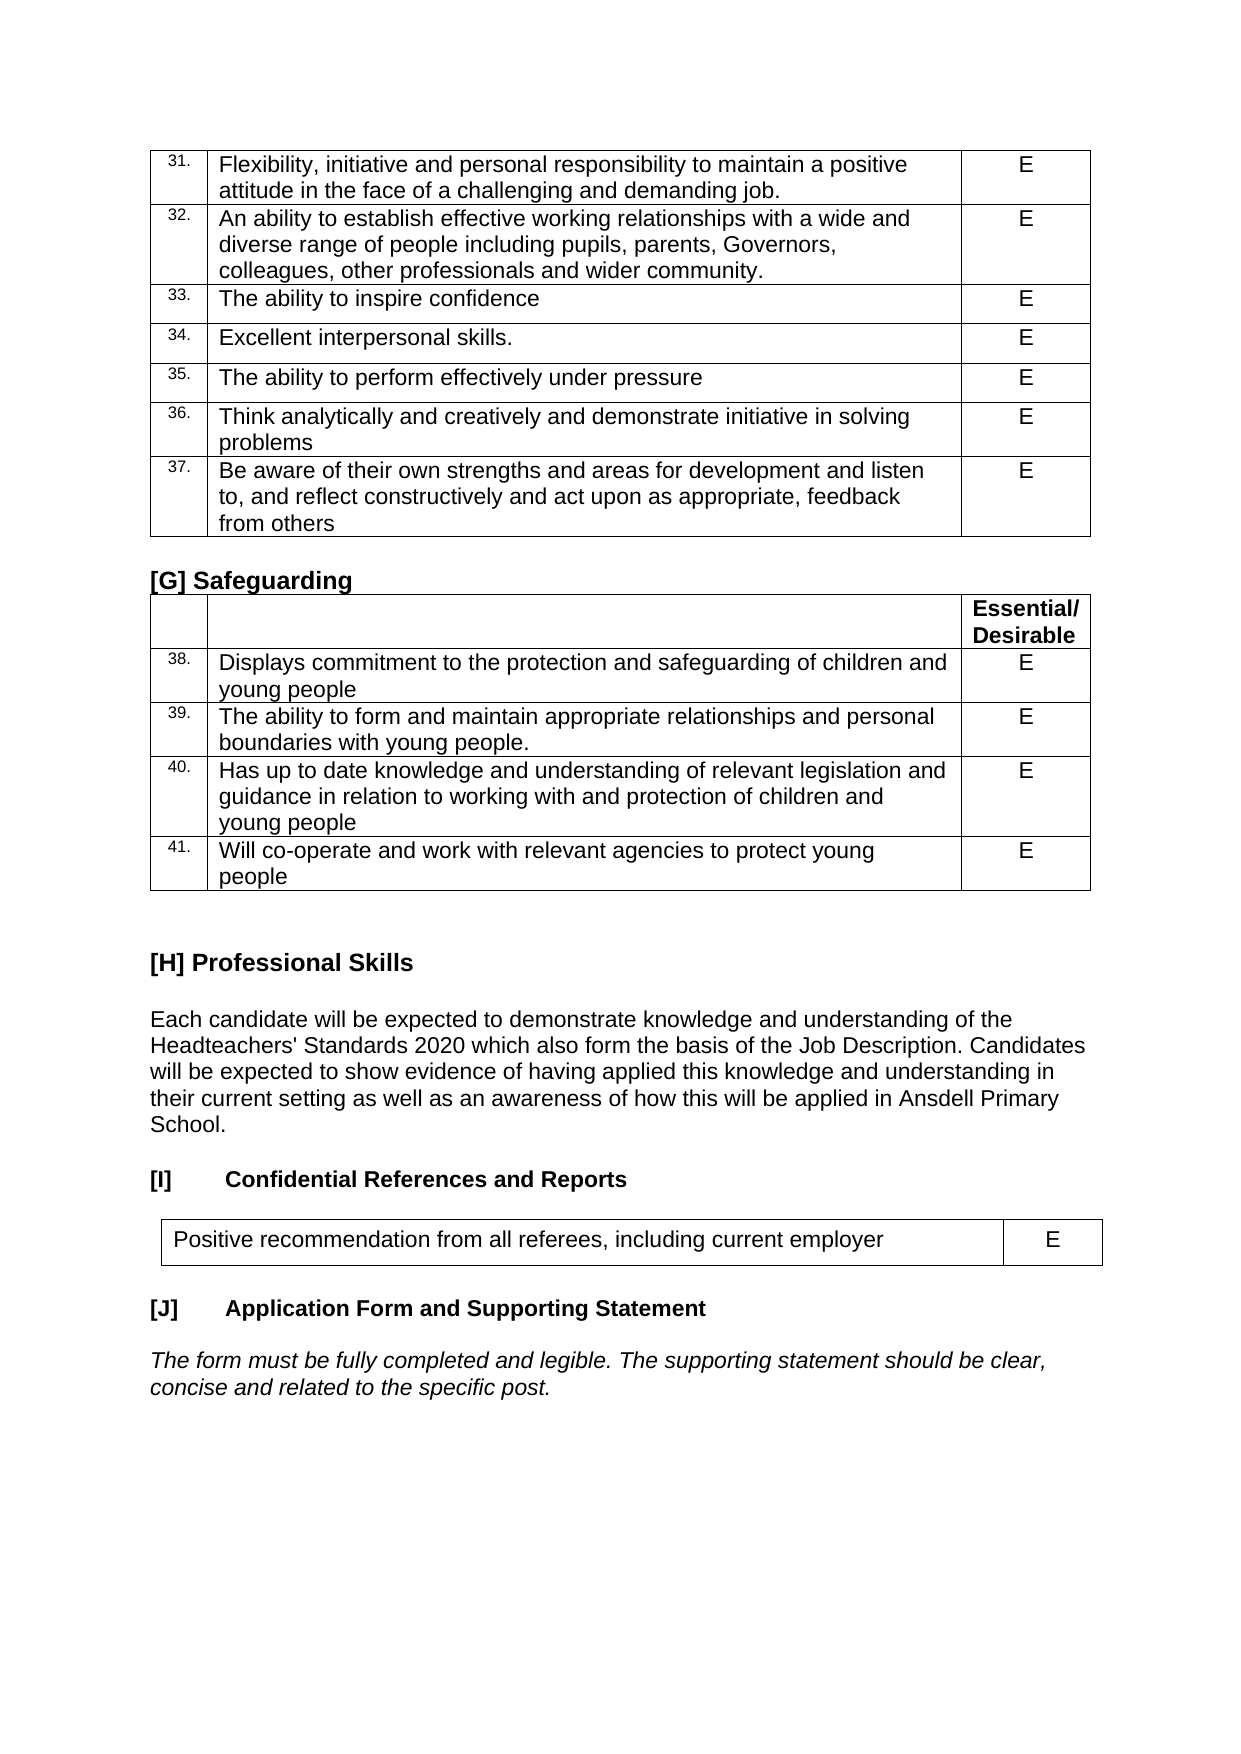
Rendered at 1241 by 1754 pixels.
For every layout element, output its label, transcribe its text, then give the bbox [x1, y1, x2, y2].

table_cell [151, 151, 207, 204]
table_header [151, 595, 207, 648]
table_cell E [962, 837, 1090, 889]
table_cell E [962, 457, 1090, 536]
table_header Essential/ Desirable [962, 595, 1090, 648]
table_cell E [962, 205, 1090, 284]
text [H] Professional Skills [150, 948, 1090, 977]
table_header E [1004, 1220, 1102, 1265]
text [J] Application Form and Supporting Statement [150, 1295, 1090, 1321]
table_header [208, 595, 961, 648]
table_cell [151, 324, 207, 363]
table_cell Has up to date knowledge and understanding of relevant legislation and guidance in relation to working with and protection of children and young people [208, 757, 961, 836]
text The form must be fully completed and legible. The supporting statement should be clear, concise and related to the specific post. [150, 1347, 1090, 1400]
table_cell E [962, 364, 1090, 402]
table_cell E [962, 151, 1090, 204]
text [I] Confidential References and Reports [150, 1166, 1090, 1192]
text [G] Safeguarding [150, 566, 1090, 594]
table_cell The ability to perform effectively under pressure [208, 364, 961, 402]
table_cell The ability to form and maintain appropriate relationships and personal boundaries with young people. [208, 703, 961, 756]
table_cell E [962, 757, 1090, 836]
table_cell Excellent interpersonal skills. [208, 324, 961, 363]
table_cell [151, 649, 207, 702]
table_cell [151, 457, 207, 536]
table_cell [151, 205, 207, 284]
table_cell [151, 403, 207, 456]
text Each candidate will be expected to demonstrate knowledge and understanding of the Headteachers' Standards 2020 which also form the basis of the Job Description. Candidates will be expected to show evidence of having applied this knowledge and understanding in their current setting as well as an awareness of how this will be applied in Ansdell Primary School. [150, 1006, 1090, 1137]
table_cell Be aware of their own strengths and areas for development and listen to, and reflect constructively and act upon as appropriate, feedback from others [208, 457, 961, 536]
table_cell An ability to establish effective working relationships with a wide and diverse range of people including pupils, parents, Governors, colleagues, other professionals and wider community. [208, 205, 961, 284]
table_cell E [962, 324, 1090, 363]
table_cell [151, 837, 207, 889]
table_cell [151, 285, 207, 323]
table_cell Flexibility, initiative and personal responsibility to maintain a positive attitude in the face of a challenging and demanding job. [208, 151, 961, 204]
table_cell E [962, 703, 1090, 756]
table_cell [151, 757, 207, 836]
table_cell Think analytically and creatively and demonstrate initiative in solving problems [208, 403, 961, 456]
table_cell Will co-operate and work with relevant agencies to protect young people [208, 837, 961, 889]
table_cell Displays commitment to the protection and safeguarding of children and young people [208, 649, 961, 702]
table_cell E [962, 649, 1090, 702]
table_header Positive recommendation from all referees, including current employer [162, 1220, 1003, 1265]
table_cell E [962, 403, 1090, 456]
table_cell [151, 364, 207, 402]
table_cell The ability to inspire confidence [208, 285, 961, 323]
table_cell E [962, 285, 1090, 323]
table_cell [151, 703, 207, 756]
